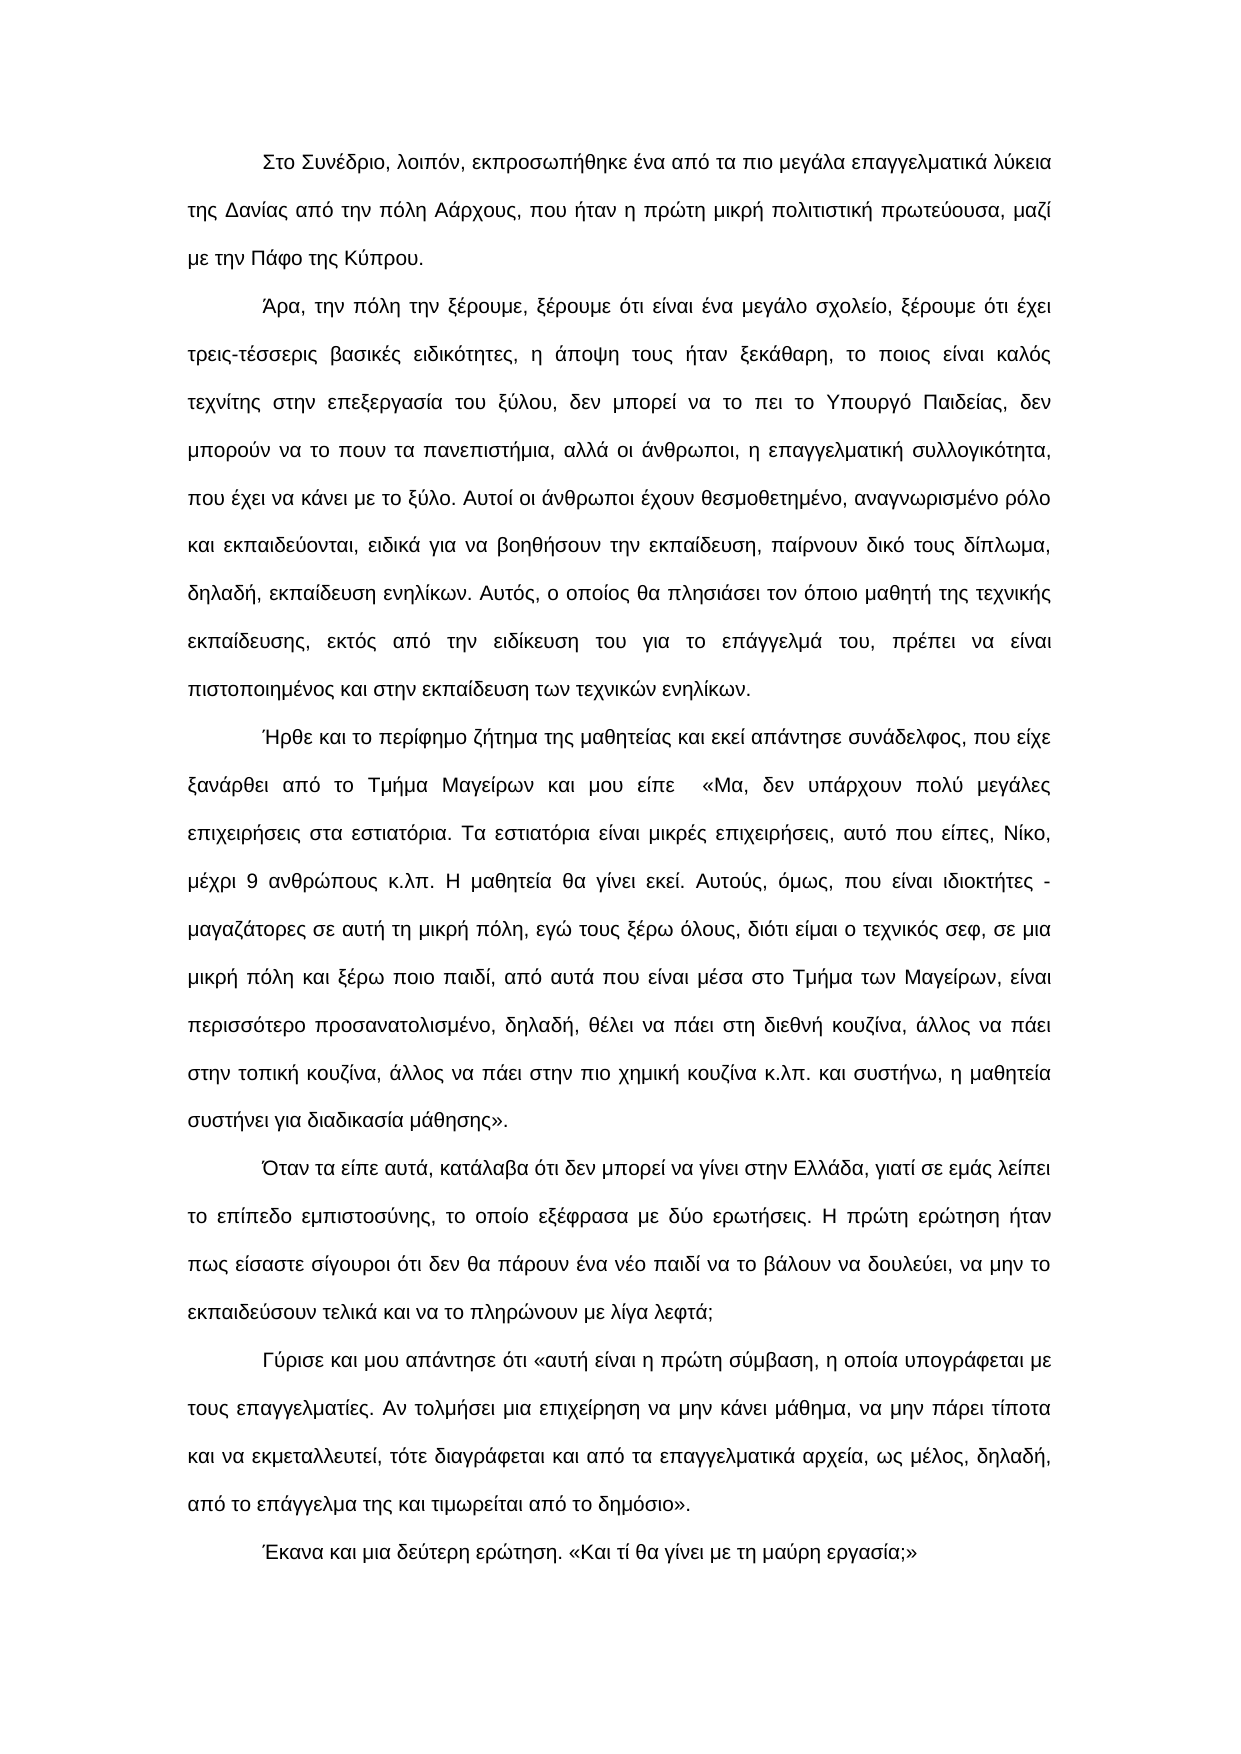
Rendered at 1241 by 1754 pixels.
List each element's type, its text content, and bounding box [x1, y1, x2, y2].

text Άρα, την πόλη την ξέρουμε, ξέρουμε ότι είναι ένα μεγάλο σχολείο, ξέρουμε ότι έχει τρεις-τέσσερις βασικές ειδικότητες, η άποψη τους ήταν ξεκάθαρη, το ποιος είναι καλός τεχνίτης στην επεξεργασία του ξύλου, δεν μπορεί να το πει το Υπουργό Παιδείας, δεν μπορούν να το πουν τα πανεπιστήμια, αλλά οι άνθρωποι, η επαγγελματική συλλογικότητα, που έχει να κάνει με το ξύλο. Αυτοί οι άνθρωποι έχουν θεσμοθετημένο, αναγνωρισμένο ρόλο και εκπαιδεύονται, ειδικά για να βοηθήσουν την εκπαίδευση, παίρνουν δικό τους δίπλωμα, δηλαδή, εκπαίδευση ενηλίκων. Αυτός, ο οποίος θα πλησιάσει τον όποιο μαθητή της τεχνικής εκπαίδευσης, εκτός από την ειδίκευση του για το επάγγελμά του, πρέπει να είναι πιστοποιημένος και στην εκπαίδευση των τεχνικών ενηλίκων. [187, 294, 1053, 701]
text Έκανα και μια δεύτερη ερώτηση. «Και τί θα γίνει με τη μαύρη εργασία;» [187, 1539, 1053, 1563]
text Γύρισε και μου απάντησε ότι «αυτή είναι η πρώτη σύμβαση, η οποία υπογράφεται με τους επαγγελματίες. Αν τολμήσει μια επιχείρηση να μην κάνει μάθημα, να μην πάρει τίποτα και να εκμεταλλευτεί, τότε διαγράφεται και από τα επαγγελματικά αρχεία, ως μέλος, δηλαδή, από το επάγγελμα της και τιμωρείται από το δημόσιο». [187, 1348, 1053, 1516]
text Ήρθε και το περίφημο ζήτημα της μαθητείας και εκεί απάντησε συνάδελφος, που είχε ξανάρθει από το Τμήμα Μαγείρων και μου είπε «Μα, δεν υπάρχουν πολύ μεγάλες επιχειρήσεις στα εστιατόρια. Τα εστιατόρια είναι μικρές επιχειρήσεις, αυτό που είπες, Νίκο, μέχρι 9 ανθρώπους κ.λπ. Η μαθητεία θα γίνει εκεί. Αυτούς, όμως, που είναι ιδιοκτήτες - μαγαζάτορες σε αυτή τη μικρή πόλη, εγώ τους ξέρω όλους, διότι είμαι ο τεχνικός σεφ, σε μια μικρή πόλη και ξέρω ποιο παιδί, από αυτά που είναι μέσα στο Τμήμα των Μαγείρων, είναι περισσότερο προσανατολισμένο, δηλαδή, θέλει να πάει στη διεθνή κουζίνα, άλλος να πάει στην τοπική κουζίνα, άλλος να πάει στην πιο χημική κουζίνα κ.λπ. και συστήνω, η μαθητεία συστήνει για διαδικασία μάθησης». [187, 725, 1053, 1132]
text Στο Συνέδριο, λοιπόν, εκπροσωπήθηκε ένα από τα πιο μεγάλα επαγγελματικά λύκεια της Δανίας από την πόλη Αάρχους, που ήταν η πρώτη μικρή πολιτιστική πρωτεύουσα, μαζί με την Πάφο της Κύπρου. [187, 150, 1053, 270]
text Όταν τα είπε αυτά, κατάλαβα ότι δεν μπορεί να γίνει στην Ελλάδα, γιατί σε εμάς λείπει το επίπεδο εμπιστοσύνης, το οποίο εξέφρασα με δύο ερωτήσεις. Η πρώτη ερώτηση ήταν πως είσαστε σίγουροι ότι δεν θα πάρουν ένα νέο παιδί να το βάλουν να δουλεύει, να μην το εκπαιδεύσουν τελικά και να το πληρώνουν με λίγα λεφτά; [187, 1156, 1053, 1324]
